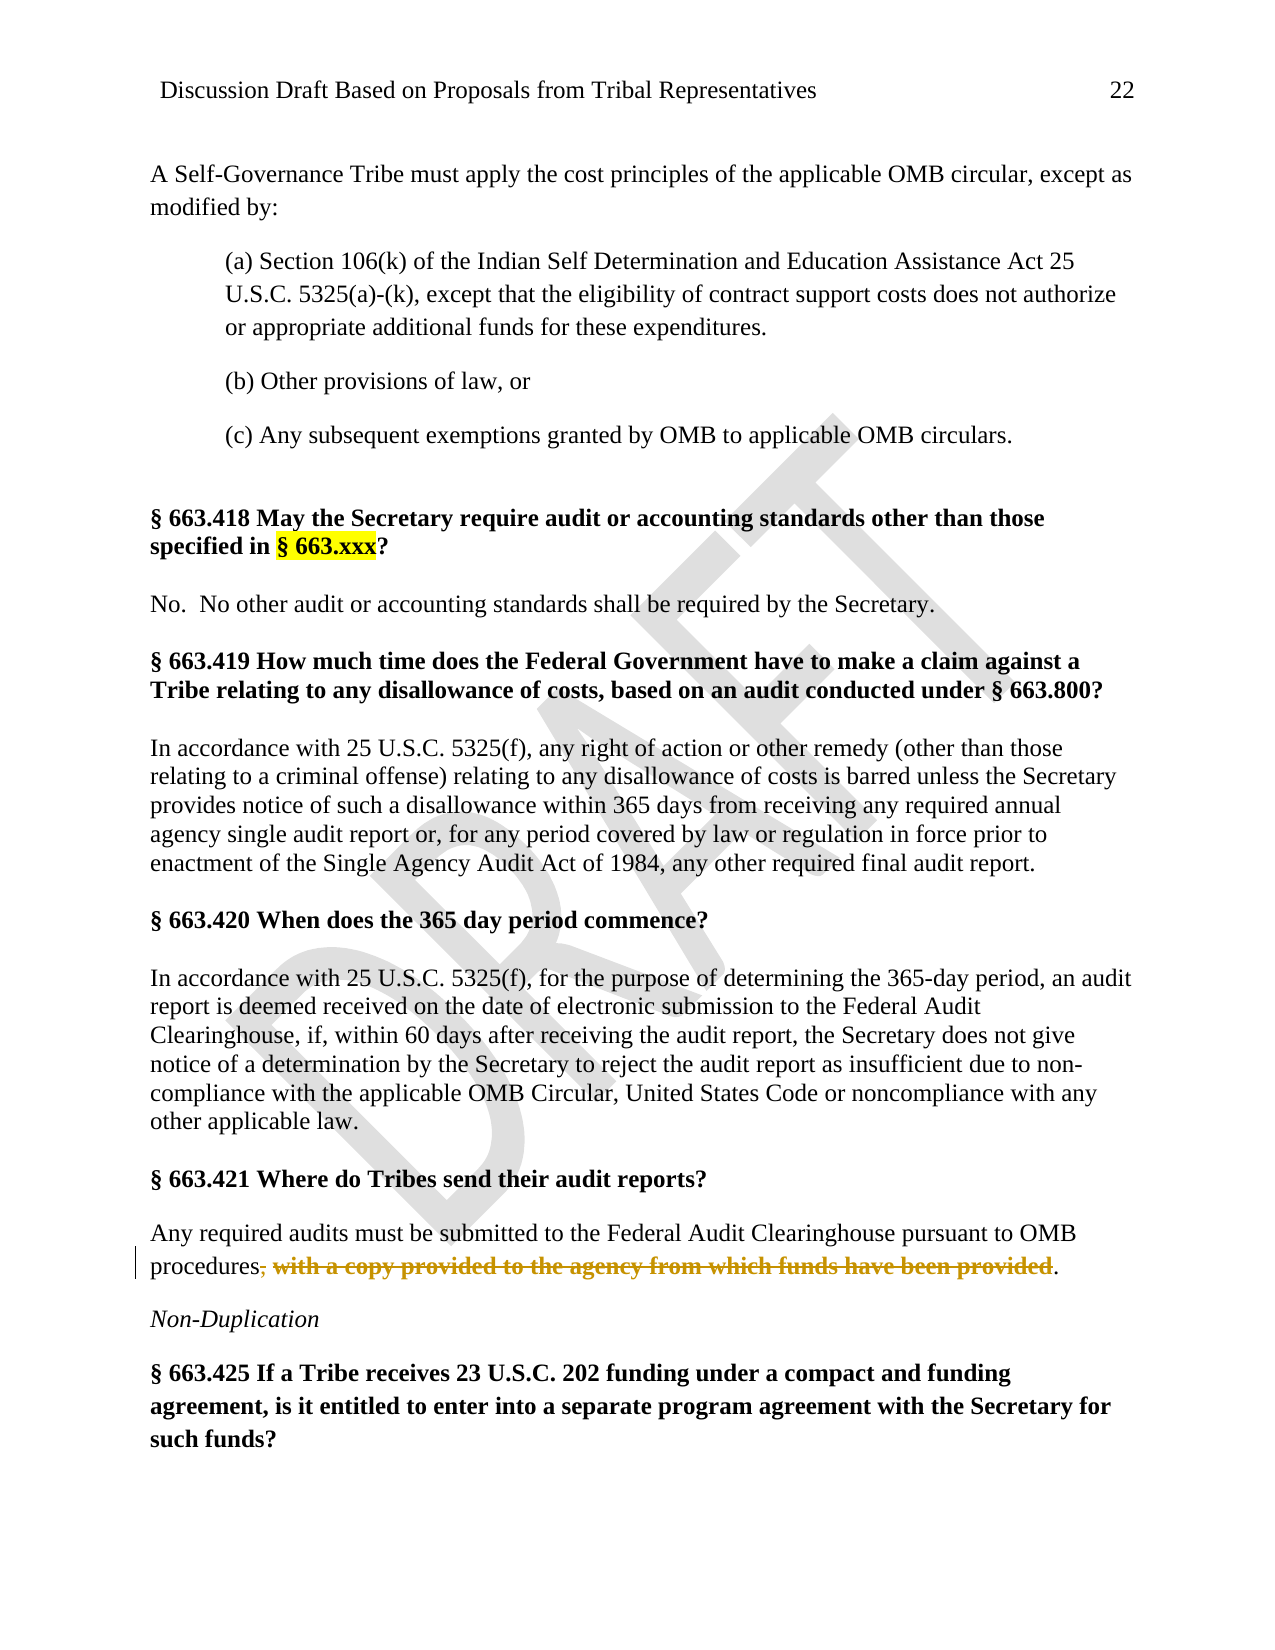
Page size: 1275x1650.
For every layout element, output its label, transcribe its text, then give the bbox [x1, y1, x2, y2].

text § 663.420 When does the 365 day period commence? [150, 905, 1134, 934]
text In accordance with 25 U.S.C. 5325(f), any right of action or other remedy (other than those relating to a criminal offense) relating to any disallowance of costs is barred unless the Secretary provides notice of such a disallowance within 365 days from receiving any required annual agency single audit report or, for any period covered by law or regulation in force prior to enactment of the Single Agency Audit Act of 1984, any other required final audit report. [150, 733, 1134, 876]
text No. No other audit or accounting standards shall be required by the Secretary. [150, 589, 1134, 618]
text § 663.418 May the Secretary require audit or accounting standards other than those specified in § 663.xxx? [150, 503, 1134, 560]
text (a) Section 106(k) of the Indian Self Determination and Education Assistance Act 25 U.S.C. 5325(a)-(k), except that the eligibility of contract support costs does not authorize or appropriate additional funds for these expenditures. [225, 246, 1134, 341]
text § 663.425 If a Tribe receives 23 U.S.C. 202 funding under a compact and funding agreement, is it entitled to enter into a separate program agreement with the Secretary for such funds? [150, 1358, 1134, 1453]
text Non-Duplication [150, 1304, 1134, 1333]
text A Self-Governance Tribe must apply the cost principles of the applicable OMB circular, except as modified by: [150, 159, 1134, 221]
text In accordance with 25 U.S.C. 5325(f), for the purpose of determining the 365-day period, an audit report is deemed received on the date of electronic submission to the Federal Audit Clearinghouse, if, within 60 days after receiving the audit report, the Secretary does not give notice of a determination by the Secretary to reject the audit report as insufficient due to non-compliance with the applicable OMB Circular, United States Code or noncompliance with any other applicable law. [150, 963, 1134, 1135]
text Any required audits must be submitted to the Federal Audit Clearinghouse pursuant to OMB procedures with a copy provided to the agency from which funds have been provided. [150, 1218, 1134, 1279]
text § 663.421 Where do Tribes send their audit reports? [150, 1164, 1134, 1193]
text § 663.419 How much time does the Federal Government have to make a claim against a Tribe relating to any disallowance of costs, based on an audit conducted under § 663.800? [150, 646, 1134, 704]
text (b) Other provisions of law, or [225, 366, 1134, 395]
text (c) Any subsequent exemptions granted by OMB to applicable OMB circulars. [225, 420, 1134, 449]
